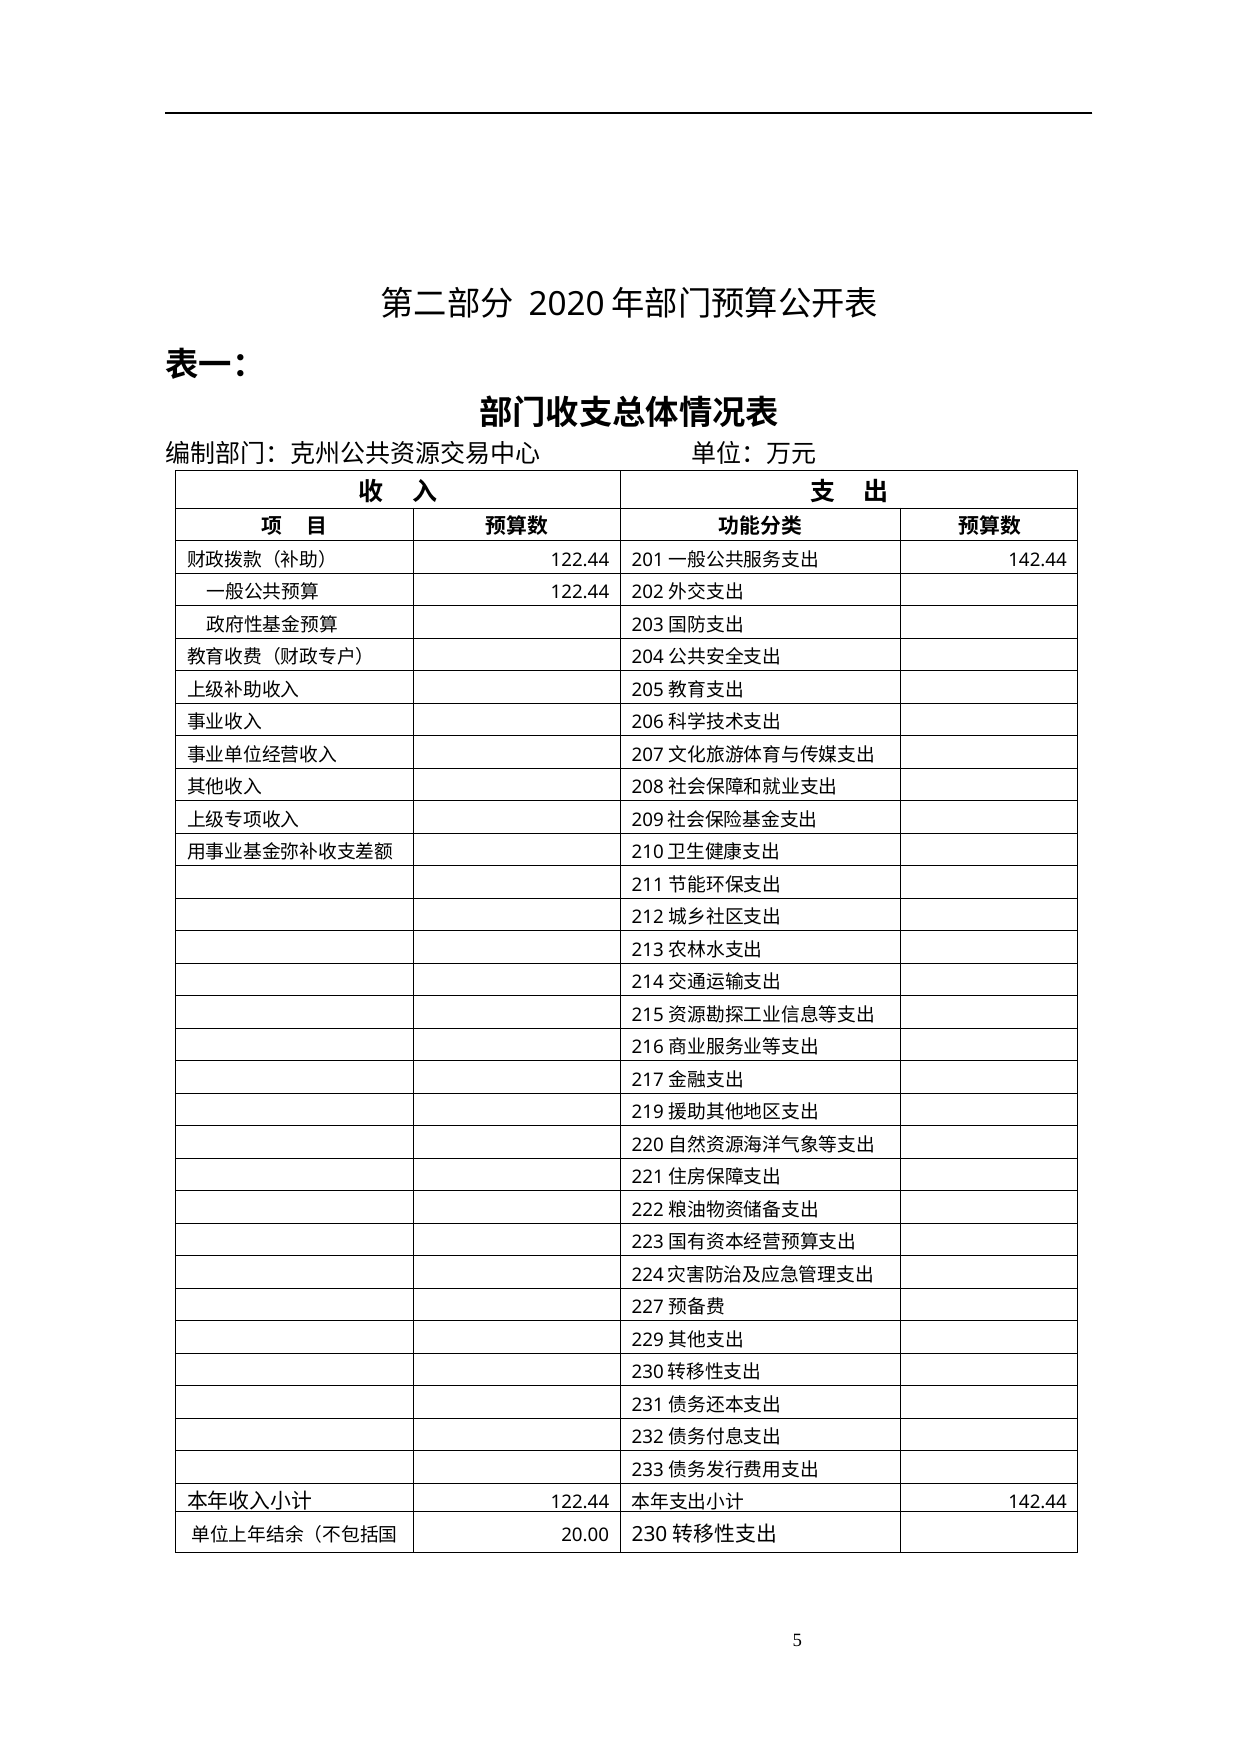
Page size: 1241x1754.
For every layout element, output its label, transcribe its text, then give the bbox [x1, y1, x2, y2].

table_cell [414, 1159, 620, 1190]
table_cell 230 转移性支出 [621, 1512, 900, 1552]
table_cell [414, 1029, 620, 1060]
table_cell [176, 1224, 413, 1255]
table_cell [414, 1289, 620, 1320]
table_cell [414, 801, 620, 832]
table_cell [414, 899, 620, 930]
table_cell [901, 1256, 1077, 1287]
table_cell 其他收入 [176, 769, 413, 800]
table_cell [414, 1419, 620, 1450]
table_cell 215 资源勘探工业信息等支出 [621, 996, 900, 1027]
table_cell 213 农林水支出 [621, 931, 900, 962]
table_cell [176, 1354, 413, 1385]
table_cell [414, 964, 620, 995]
table_cell [176, 1159, 413, 1190]
table_cell [414, 1191, 620, 1222]
table_cell [414, 1094, 620, 1125]
table_cell 233 债务发行费用支出 [621, 1451, 900, 1482]
table_cell [414, 834, 620, 865]
table_cell 204 公共安全支出 [621, 639, 900, 670]
table_cell [176, 1451, 413, 1482]
table_cell [901, 1029, 1077, 1060]
table_cell 122.44 [414, 574, 620, 605]
table_cell [414, 606, 620, 637]
table_cell [901, 1224, 1077, 1255]
table_cell [176, 996, 413, 1027]
table_cell [901, 1289, 1077, 1320]
table_cell 216 商业服务业等支出 [621, 1029, 900, 1060]
table_cell [414, 866, 620, 897]
text 表一： [165, 337, 1092, 386]
table_cell [414, 1451, 620, 1482]
table_cell [901, 606, 1077, 637]
table_cell [414, 671, 620, 702]
table_cell [901, 671, 1077, 702]
table_cell [176, 1419, 413, 1450]
table_cell 220 自然资源海洋气象等支出 [621, 1126, 900, 1157]
table_cell [901, 1386, 1077, 1417]
table_cell [414, 1321, 620, 1352]
table_cell [414, 1224, 620, 1255]
table_cell [176, 1386, 413, 1417]
table_cell [176, 931, 413, 962]
table_cell [176, 1256, 413, 1287]
table_cell [176, 964, 413, 995]
text 编制部门：克州公共资源交易中心 单位：万元 [165, 434, 1092, 470]
table_cell [414, 1386, 620, 1417]
table_cell 232 债务付息支出 [621, 1419, 900, 1450]
table_cell [414, 1354, 620, 1385]
table_cell [901, 834, 1077, 865]
table_cell 223 国有资本经营预算支出 [621, 1224, 900, 1255]
table_cell [901, 1354, 1077, 1385]
table_cell 206 科学技术支出 [621, 704, 900, 735]
table_cell 预算数 [414, 509, 620, 540]
table_cell 229 其他支出 [621, 1321, 900, 1352]
table_cell 203 国防支出 [621, 606, 900, 637]
table_cell 142.44 [901, 1484, 1077, 1511]
table_cell [901, 1451, 1077, 1482]
table_cell 222 粮油物资储备支出 [621, 1191, 900, 1222]
table_cell 208 社会保障和就业支出 [621, 769, 900, 800]
table_cell [901, 1419, 1077, 1450]
table_cell 上级补助收入 [176, 671, 413, 702]
table_cell [414, 996, 620, 1027]
table_cell 224灾害防治及应急管理支出 [621, 1256, 900, 1287]
table_cell [901, 964, 1077, 995]
table_cell [901, 899, 1077, 930]
table_cell [901, 1126, 1077, 1157]
table_cell 209社会保险基金支出 [621, 801, 900, 832]
table_cell [176, 1094, 413, 1125]
table_cell 事业收入 [176, 704, 413, 735]
table_cell 142.44 [901, 541, 1077, 572]
table_cell [176, 1029, 413, 1060]
table_cell [901, 996, 1077, 1027]
table_cell 230转移性支出 [621, 1354, 900, 1385]
table_cell [901, 574, 1077, 605]
table_cell 教育收费（财政专户） [176, 639, 413, 670]
table_cell 20.00 [414, 1512, 620, 1552]
table_cell 政府性基金预算 [176, 606, 413, 637]
table_cell 预算数 [901, 509, 1077, 540]
table_cell 功能分类 [621, 509, 900, 540]
table_cell 221 住房保障支出 [621, 1159, 900, 1190]
table_cell 122.44 [414, 541, 620, 572]
table_cell [176, 1289, 413, 1320]
table_cell 用事业基金弥补收支差额 [176, 834, 413, 865]
table_cell [414, 1126, 620, 1157]
table_cell 207 文化旅游体育与传媒支出 [621, 736, 900, 767]
table_cell 202 外交支出 [621, 574, 900, 605]
table_cell 211 节能环保支出 [621, 866, 900, 897]
table_cell [176, 1126, 413, 1157]
table_cell [414, 704, 620, 735]
table_cell 122.44 [414, 1484, 620, 1511]
table_cell [414, 1061, 620, 1092]
table_cell [901, 866, 1077, 897]
table_cell [901, 736, 1077, 767]
table_cell [414, 639, 620, 670]
table_cell 212 城乡社区支出 [621, 899, 900, 930]
table_cell 214 交通运输支出 [621, 964, 900, 995]
table_cell [901, 1191, 1077, 1222]
table_cell [901, 769, 1077, 800]
table_cell [901, 1321, 1077, 1352]
table_cell [176, 1191, 413, 1222]
table_header 收 入 [176, 471, 620, 507]
table_cell 一般公共预算 [176, 574, 413, 605]
table_cell [414, 736, 620, 767]
table_cell [901, 931, 1077, 962]
table_cell [901, 1094, 1077, 1125]
table_cell 219 援助其他地区支出 [621, 1094, 900, 1125]
table_cell [176, 866, 413, 897]
table_cell [176, 1061, 413, 1092]
table_cell [901, 704, 1077, 735]
table_cell [414, 931, 620, 962]
table_cell 231 债务还本支出 [621, 1386, 900, 1417]
table_cell 上级专项收入 [176, 801, 413, 832]
text 第二部分 2020年部门预算公开表 [165, 276, 1092, 325]
table_cell [414, 1256, 620, 1287]
table_cell [901, 639, 1077, 670]
table_cell [901, 1061, 1077, 1092]
table_header 支 出 [621, 471, 1077, 507]
table_cell 205 教育支出 [621, 671, 900, 702]
table_cell 财政拨款（补助） [176, 541, 413, 572]
table_cell 事业单位经营收入 [176, 736, 413, 767]
table_cell 217 金融支出 [621, 1061, 900, 1092]
table_cell [414, 769, 620, 800]
table_cell 本年支出小计 [621, 1484, 900, 1511]
table_cell 227 预备费 [621, 1289, 900, 1320]
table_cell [176, 1512, 413, 1552]
table_cell [901, 801, 1077, 832]
table_cell [176, 1321, 413, 1352]
table_cell [901, 1159, 1077, 1190]
table_cell 210卫生健康支出 [621, 834, 900, 865]
table_cell 本年收入小计 [176, 1484, 413, 1511]
table_cell 项 目 [176, 509, 413, 540]
table_cell [901, 1512, 1077, 1552]
table_cell 201 一般公共服务支出 [621, 541, 900, 572]
table_cell [176, 899, 413, 930]
text 部门收支总体情况表 [165, 386, 1092, 434]
